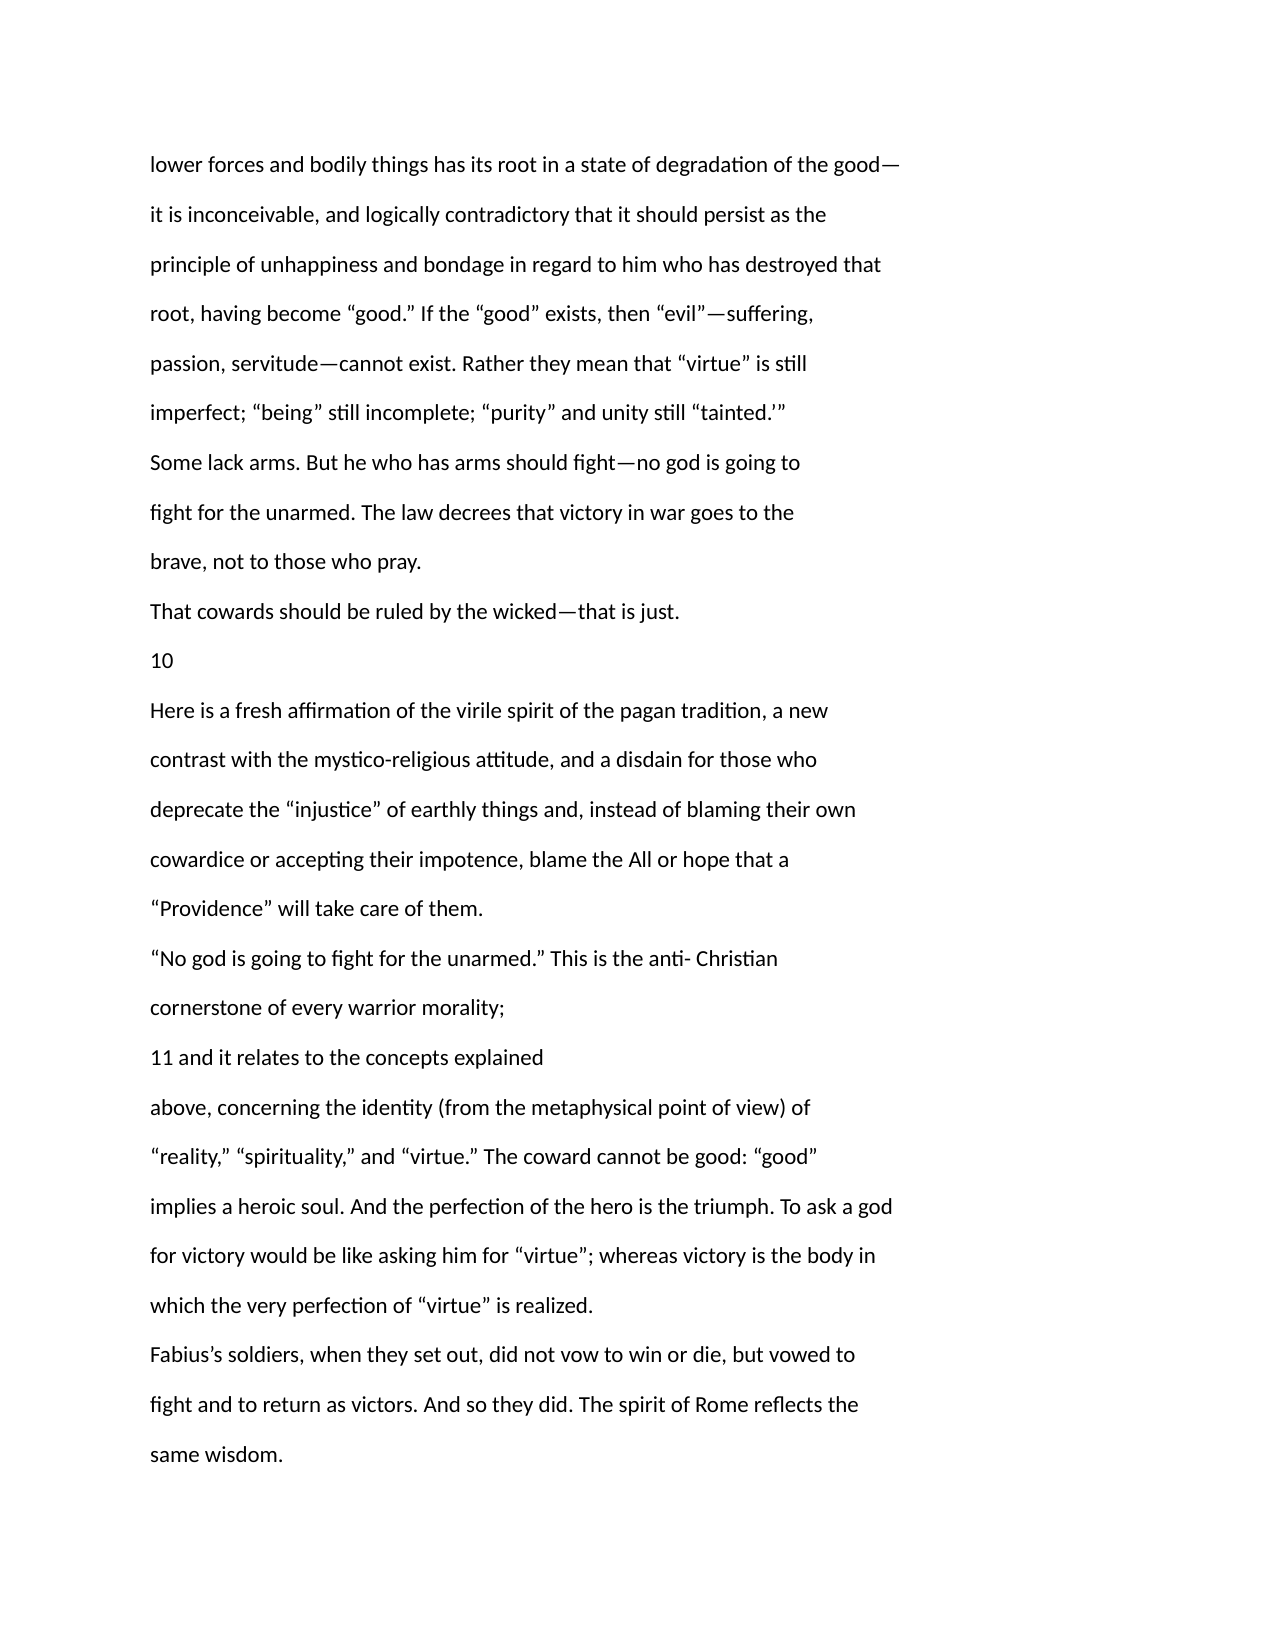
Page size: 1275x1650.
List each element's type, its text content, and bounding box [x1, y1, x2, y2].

text Here is a fresh affirmation of the virile spirit of the pagan tradition, a new [150, 695, 1125, 724]
text Fabius’s soldiers, when they set out, did not vow to win or die, but vowed to [150, 1340, 1125, 1369]
text Some lack arms. But he who has arms should fight—no god is going to [150, 447, 1125, 476]
text imperfect; “being” still incomplete; “purity” and unity still “tainted.’” [150, 398, 1125, 427]
text That cowards should be ruled by the wicked—that is just. [150, 596, 1125, 625]
text fight and to return as victors. And so they did. The spirit of Rome reflects the [150, 1389, 1125, 1418]
text implies a heroic soul. And the perfection of the hero is the triumph. To ask a god [150, 1191, 1125, 1220]
text same wisdom. [150, 1439, 1125, 1468]
text principle of unhappiness and bondage in regard to him who has destroyed that [150, 249, 1125, 278]
text fight for the unarmed. The law decrees that victory in war goes to the [150, 497, 1125, 526]
text 11 and it relates to the concepts explained [150, 1042, 1125, 1071]
text it is inconceivable, and logically contradictory that it should persist as the [150, 199, 1125, 228]
text root, having become “good.” If the “good” exists, then “evil”—suffering, [150, 299, 1125, 327]
text for victory would be like asking him for “virtue”; whereas victory is the body in [150, 1241, 1125, 1269]
text cowardice or accepting their impotence, blame the All or hope that a [150, 844, 1125, 873]
text deprecate the “injustice” of earthly things and, instead of blaming their own [150, 794, 1125, 823]
text “No god is going to fight for the unarmed.” This is the anti- Christian [150, 943, 1125, 972]
text which the very perfection of “virtue” is realized. [150, 1290, 1125, 1319]
text above, concerning the identity (from the metaphysical point of view) of [150, 1092, 1125, 1121]
text 10 [150, 646, 1125, 674]
text “Providence” will take care of them. [150, 894, 1125, 922]
text “reality,” “spirituality,” and “virtue.” The coward cannot be good: “good” [150, 1142, 1125, 1170]
text passion, servitude—cannot exist. Rather they mean that “virtue” is still [150, 348, 1125, 377]
text brave, not to those who pray. [150, 547, 1125, 575]
text lower forces and bodily things has its root in a state of degradation of the good— [150, 150, 1125, 179]
text cornerstone of every warrior morality; [150, 993, 1125, 1022]
text contrast with the mystico-religious attitude, and a disdain for those who [150, 745, 1125, 774]
